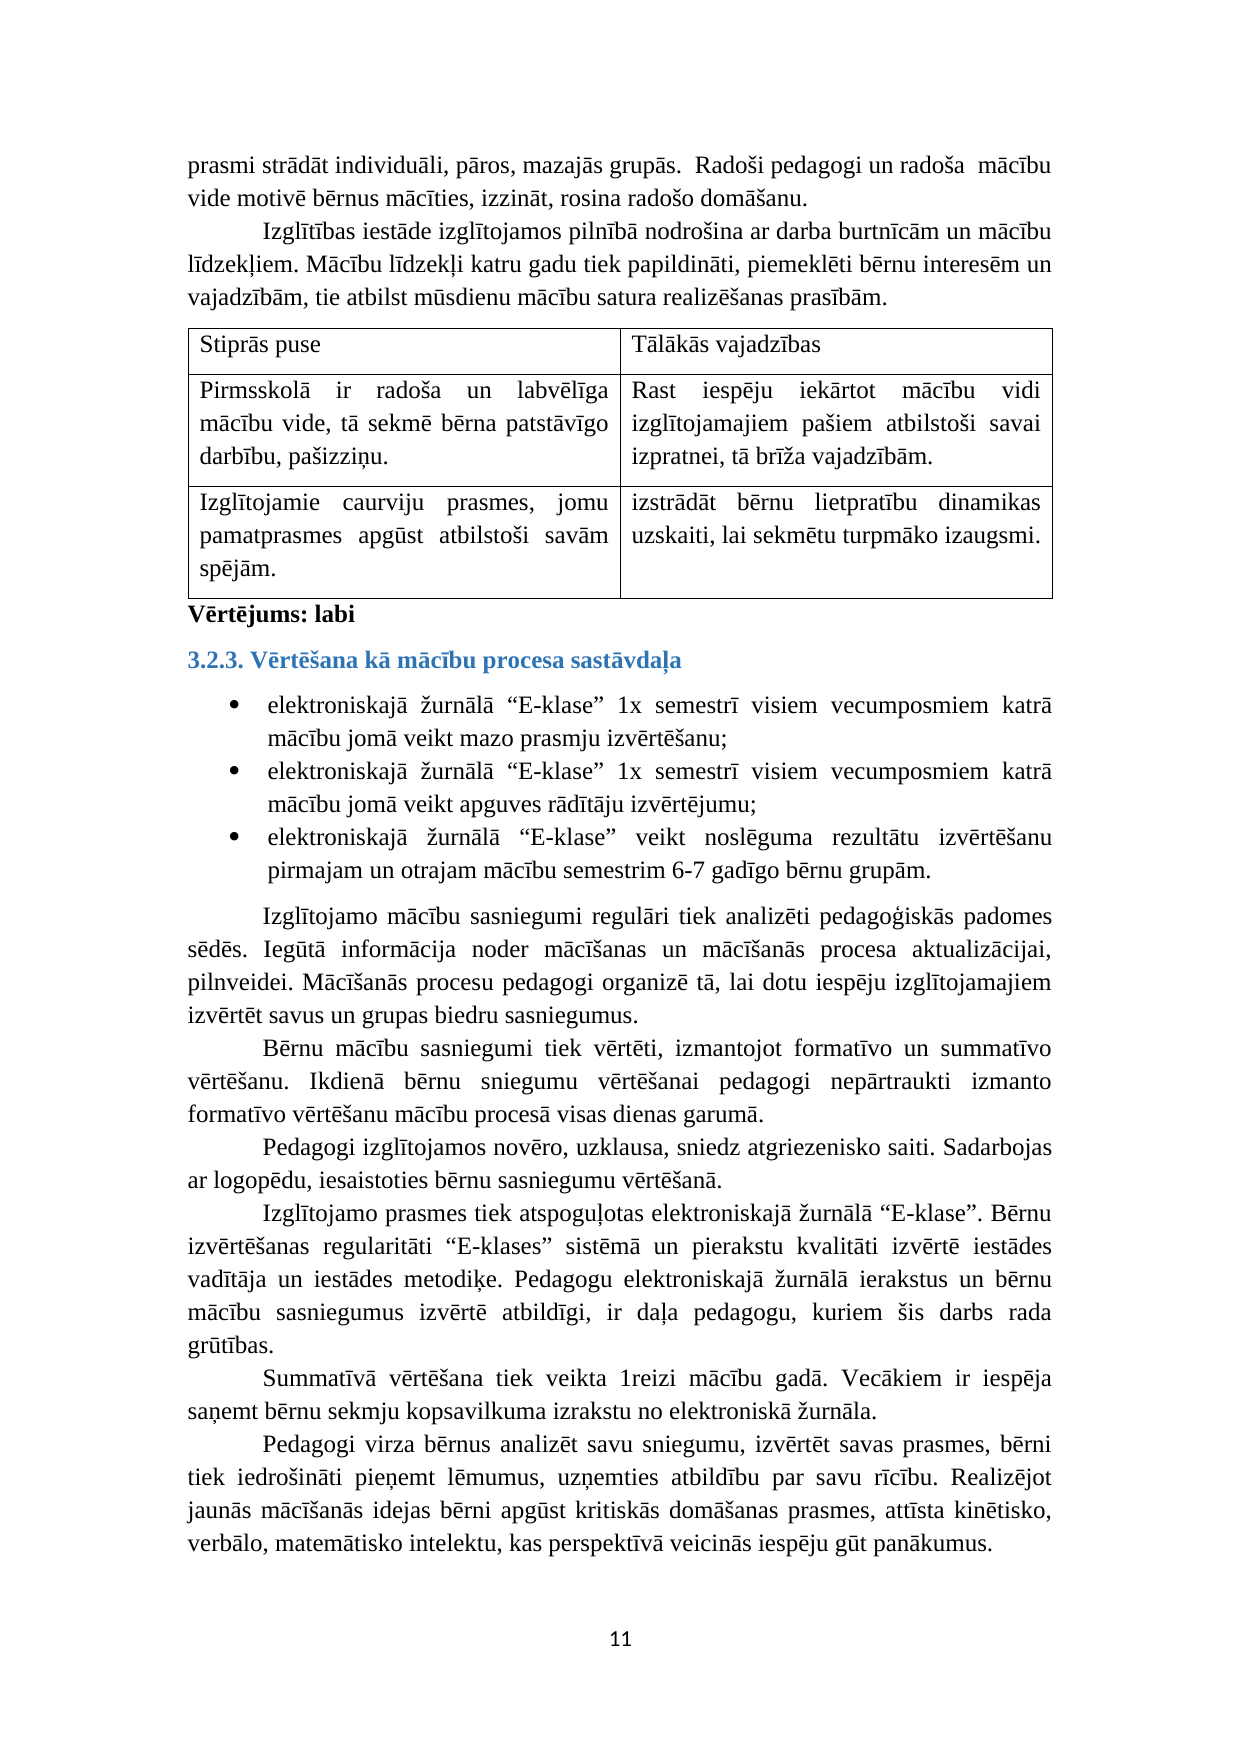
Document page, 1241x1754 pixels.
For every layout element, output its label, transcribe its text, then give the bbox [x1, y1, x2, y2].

table_cell Pirmsskolā ir radoša un labvēlīga mācību vide, tā sekmē bērna patstāvīgo darbību, pašizziņu. [189, 375, 620, 486]
text Izglītojamo mācību sasniegumi regulāri tiek analizēti pedagoģiskās padomes sēdēs. Iegūtā informācija noder mācīšanas un mācīšanās procesa aktualizācijai, pilnveidei. Mācīšanās procesu pedagogi organizē tā, lai dotu iespēju izglītojamajiem izvērtēt savus un grupas biedru sasniegumus. [187, 901, 1053, 1029]
table_cell Izglītojamie caurviju prasmes, jomu pamatprasmes apgūst atbilstoši savām spējām. [189, 487, 620, 598]
table_cell Rast iespēju iekārtot mācību vidi izglītojamajiem pašiem atbilstoši savai izpratnei, tā brīža vajadzībām. [621, 375, 1052, 486]
text Izglītojamo prasmes tiek atspoguļotas elektroniskajā žurnālā “E-klase”. Bērnu izvērtēšanas regularitāti “E-klases” sistēmā un pierakstu kvalitāti izvērtē iestādes vadītāja un iestādes metodiķe. Pedagogu elektroniskajā žurnālā ierakstus un bērnu mācību sasniegumus izvērtē atbildīgi, ir daļa pedagogu, kuriem šis darbs rada grūtības. [187, 1198, 1053, 1359]
text Pedagogi izglītojamos novēro, uzklausa, sniedz atgriezenisko saiti. Sadarbojas ar logopēdu, iesaistoties bērnu sasniegumu vērtēšanā. [187, 1132, 1053, 1194]
text Summatīvā vērtēšana tiek veikta 1reizi mācību gadā. Vecākiem ir iespēja saņemt bērnu sekmju kopsavilkuma izrakstu no elektroniskā žurnāla. [187, 1363, 1053, 1425]
text Izglītības iestāde izglītojamos pilnībā nodrošina ar darba burtnīcām un mācību līdzekļiem. Mācību līdzekļi katru gadu tiek papildināti, piemeklēti bērnu interesēm un vajadzībām, tie atbilst mūsdienu mācību satura realizēšanas prasībām. [187, 216, 1053, 311]
list elektroniskajā žurnālā “E-klase” veikt noslēguma rezultātu izvērtēšanu pirmajam un otrajam mācību semestrim 6-7 gadīgo bērnu grupām. [230, 822, 1053, 884]
subtitle 3.2.3. Vērtēšana kā mācību procesa sastāvdaļa [187, 645, 1053, 673]
list elektroniskajā žurnālā “E-klase” 1x semestrī visiem vecumposmiem katrā mācību jomā veikt mazo prasmju izvērtēšanu; [230, 690, 1053, 752]
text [187, 150, 1053, 212]
table_header Stiprās puse [189, 329, 620, 374]
list elektroniskajā žurnālā “E-klase” 1x semestrī visiem vecumposmiem katrā mācību jomā veikt apguves rādītāju izvērtējumu; [230, 756, 1053, 818]
text Vērtējums: labi [187, 599, 1053, 628]
table_cell izstrādāt bērnu lietpratību dinamikas uzskaiti, lai sekmētu turpmāko izaugsmi. [621, 487, 1052, 598]
text Bērnu mācību sasniegumi tiek vērtēti, izmantojot formatīvo un summatīvo vērtēšanu. Ikdienā bērnu sniegumu vērtēšanai pedagogi nepārtraukti izmanto formatīvo vērtēšanu mācību procesā visas dienas garumā. [187, 1033, 1053, 1128]
table_header Tālākās vajadzības [621, 329, 1052, 374]
text Pedagogi virza bērnus analizēt savu sniegumu, izvērtēt savas prasmes, bērni tiek iedrošināti pieņemt lēmumus, uzņemties atbildību par savu rīcību. Realizējot jaunās mācīšanās idejas bērni apgūst kritiskās domāšanas prasmes, attīsta kinētisko, verbālo, matemātisko intelektu, kas perspektīvā veicinās iespēju gūt panākumus. [187, 1429, 1053, 1557]
